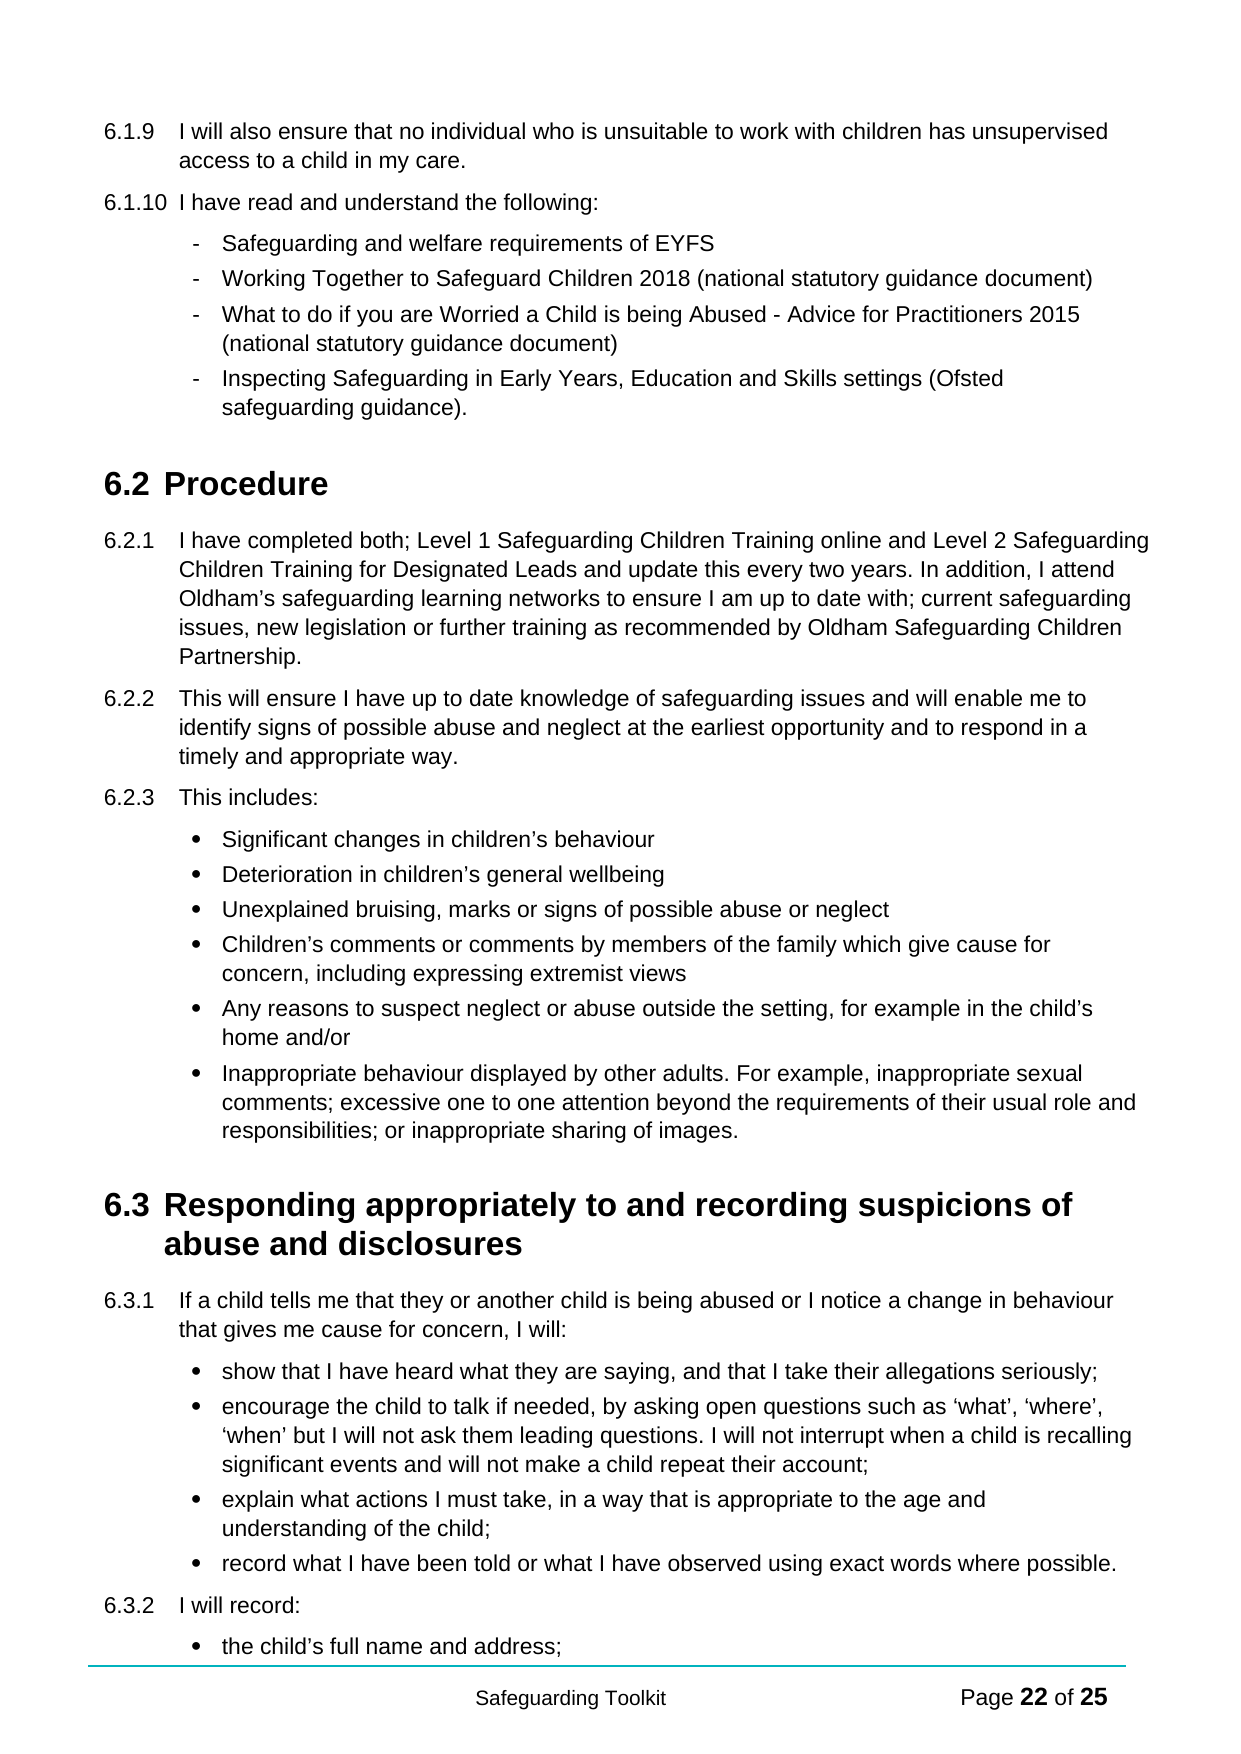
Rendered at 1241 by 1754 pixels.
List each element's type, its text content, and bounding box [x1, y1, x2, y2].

list show that I have heard what they are saying, and that I take their allegations seriously; [192, 1358, 1137, 1384]
list If a child tells me that they or another child is being abused or I notice a change in behaviour that gives me cause for concern, I will: [103, 1287, 1137, 1342]
list encourage the child to talk if needed, by asking open questions such as ‘what’, ‘where’, ‘when’ but I will not ask them leading questions. I will not interrupt when a child is recalling significant events and will not make a child repeat their account; [192, 1393, 1137, 1477]
list I have read and understand the following: [103, 189, 1137, 215]
list Children’s comments or comments by members of the family which give cause for concern, including expressing extremist views [192, 931, 1137, 987]
list This will ensure I have up to date knowledge of safeguarding issues and will enable me to identify signs of possible abuse and neglect at the earliest opportunity and to respond in a timely and appropriate way. [103, 685, 1137, 769]
list I have completed both; Level 1 Safeguarding Children Training online and Level 2 Safeguarding Children Training for Designated Leads and update this every two years. In addition, I attend Oldham’s safeguarding learning networks to ensure I am up to date with; current safeguarding issues, new legislation or further training as recommended by Oldham Safeguarding Children Partnership. [103, 527, 1152, 670]
list record what I have been told or what I have observed using exact words where possible. [192, 1550, 1137, 1576]
list Significant changes in children’s behaviour [192, 826, 1137, 852]
list Any reasons to suspect neglect or abuse outside the setting, for example in the child’s home and/or [192, 995, 1137, 1051]
list Safeguarding and welfare requirements of EYFS [192, 230, 1137, 256]
list What to do if you are Worried a Child is being Abused - Advice for Practitioners 2015 (national statutory guidance document) [192, 301, 1137, 356]
subtitle Procedure [103, 464, 1122, 502]
list I will record: [103, 1592, 1137, 1618]
list the child’s full name and address; [192, 1633, 1137, 1659]
list I will also ensure that no individual who is unsuitable to work with children has unsupervised access to a child in my care. [103, 118, 1137, 173]
list This includes: [103, 784, 1137, 811]
list Working Together to Safeguard Children 2018 (national statutory guidance document) [192, 265, 1137, 292]
subtitle Responding appropriately to and recording suspicions of abuse and disclosures [103, 1185, 1122, 1262]
list Unexplained bruising, marks or signs of possible abuse or neglect [192, 896, 1137, 922]
list explain what actions I must take, in a way that is appropriate to the age and understanding of the child; [192, 1486, 1137, 1541]
list Deterioration in children’s general wellbeing [192, 861, 1137, 887]
list Inappropriate behaviour displayed by other adults. For example, inappropriate sexual comments; excessive one to one attention beyond the requirements of their usual role and responsibilities; or inappropriate sharing of images. [192, 1059, 1137, 1144]
list Inspecting Safeguarding in Early Years, Education and Skills settings (Ofsted safeguarding guidance). [192, 365, 1137, 420]
